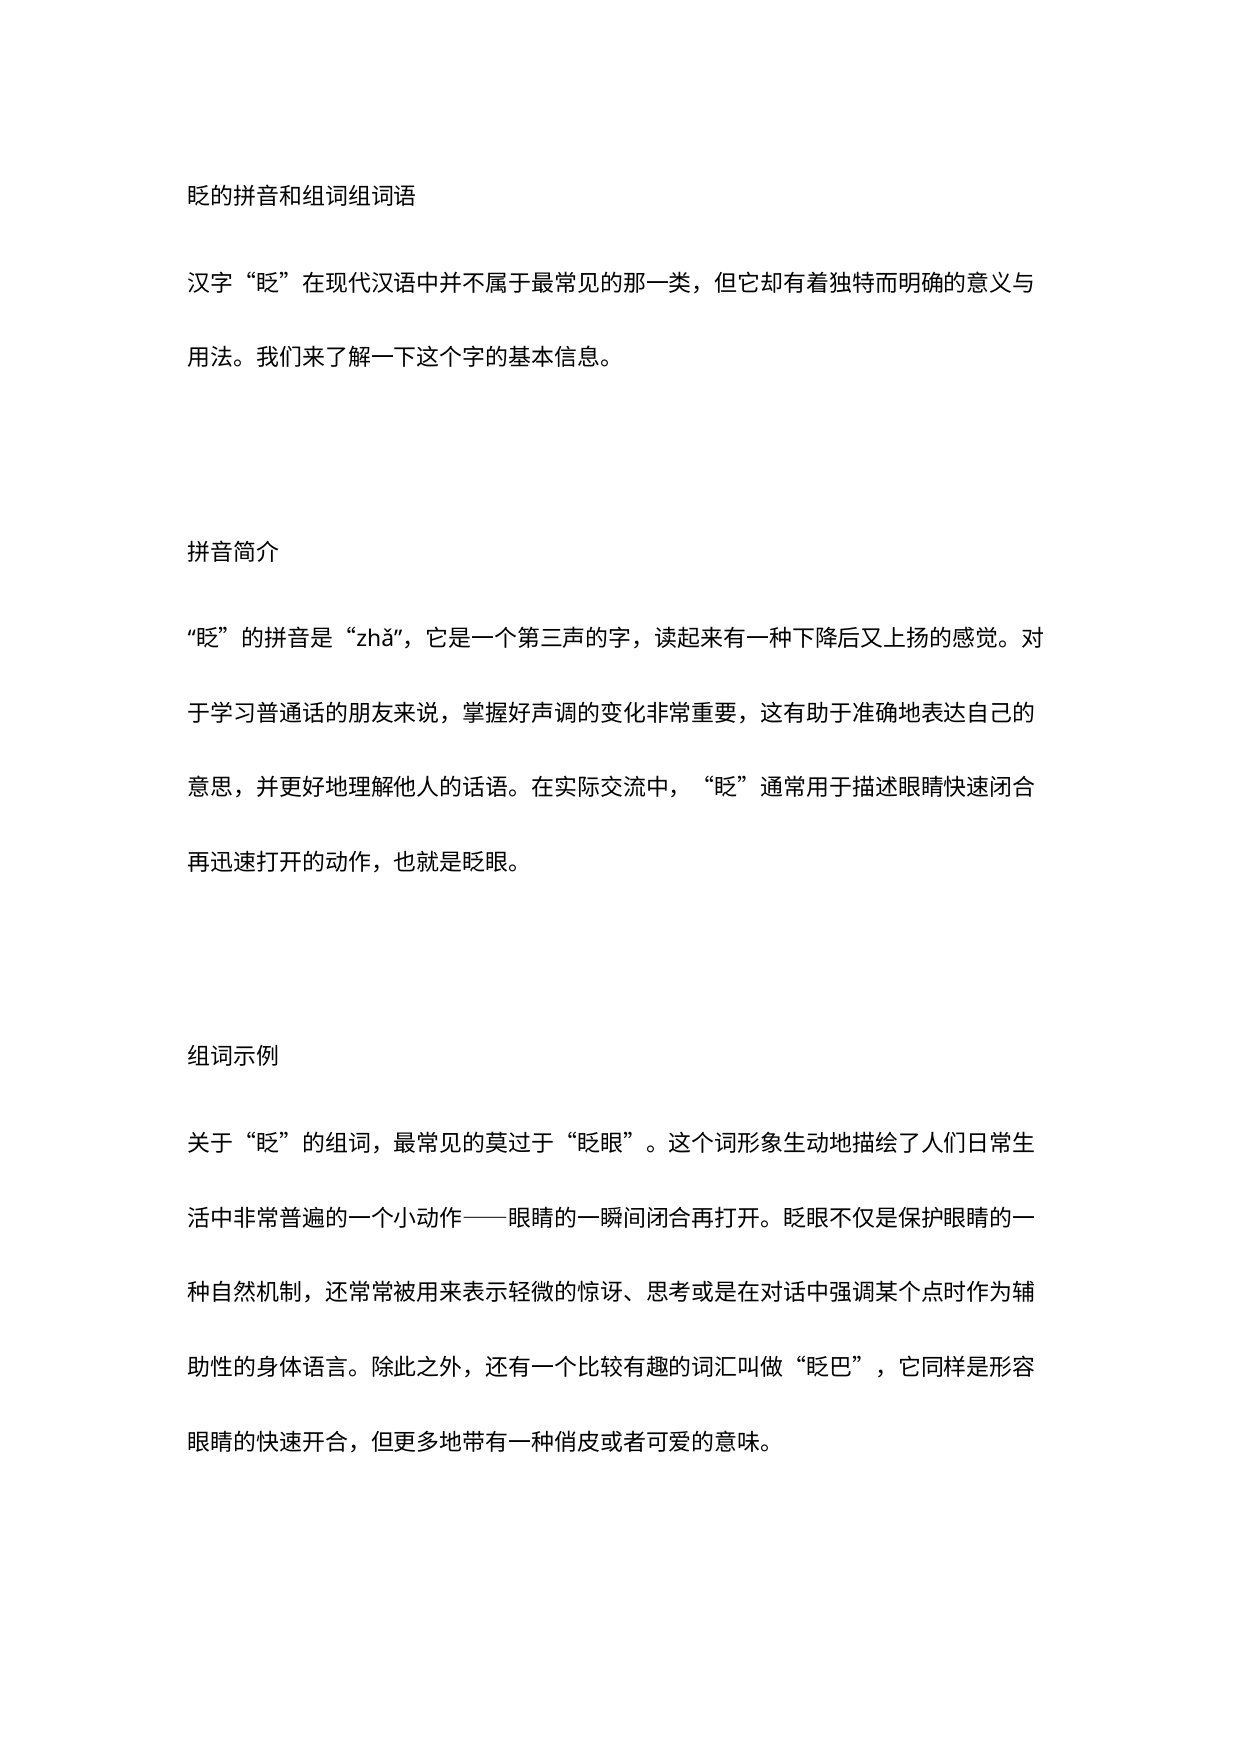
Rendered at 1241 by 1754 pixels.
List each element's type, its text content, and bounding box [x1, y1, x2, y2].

text 汉字“眨”在现代汉语中并不属于最常见的那一类，但它却有着独特而明确的意义与用法。我们来了解一下这个字的基本信息。 [187, 248, 1053, 388]
text 关于“眨”的组词，最常见的莫过于“眨眼”。这个词形象生动地描绘了人们日常生活中非常普遍的一个小动作——眼睛的一瞬间闭合再打开。眨眼不仅是保护眼睛的一种自然机制，还常常被用来表示轻微的惊讶、思考或是在对话中强调某个点时作为辅助性的身体语言。除此之外，还有一个比较有趣的词汇叫做“眨巴”，它同样是形容眼睛的快速开合，但更多地带有一种俏皮或者可爱的意味。 [187, 1109, 1053, 1473]
text 组词示例 [187, 1022, 1053, 1087]
text “眨”的拼音是“zhǎ”，它是一个第三声的字，读起来有一种下降后又上扬的感觉。对于学习普通话的朋友来说，掌握好声调的变化非常重要，这有助于准确地表达自己的意思，并更好地理解他人的话语。在实际交流中，“眨”通常用于描述眼睛快速闭合再迅速打开的动作，也就是眨眼。 [187, 604, 1053, 893]
text 拼音简介 [187, 517, 1053, 582]
text 眨的拼音和组词组词语 [187, 162, 1053, 227]
